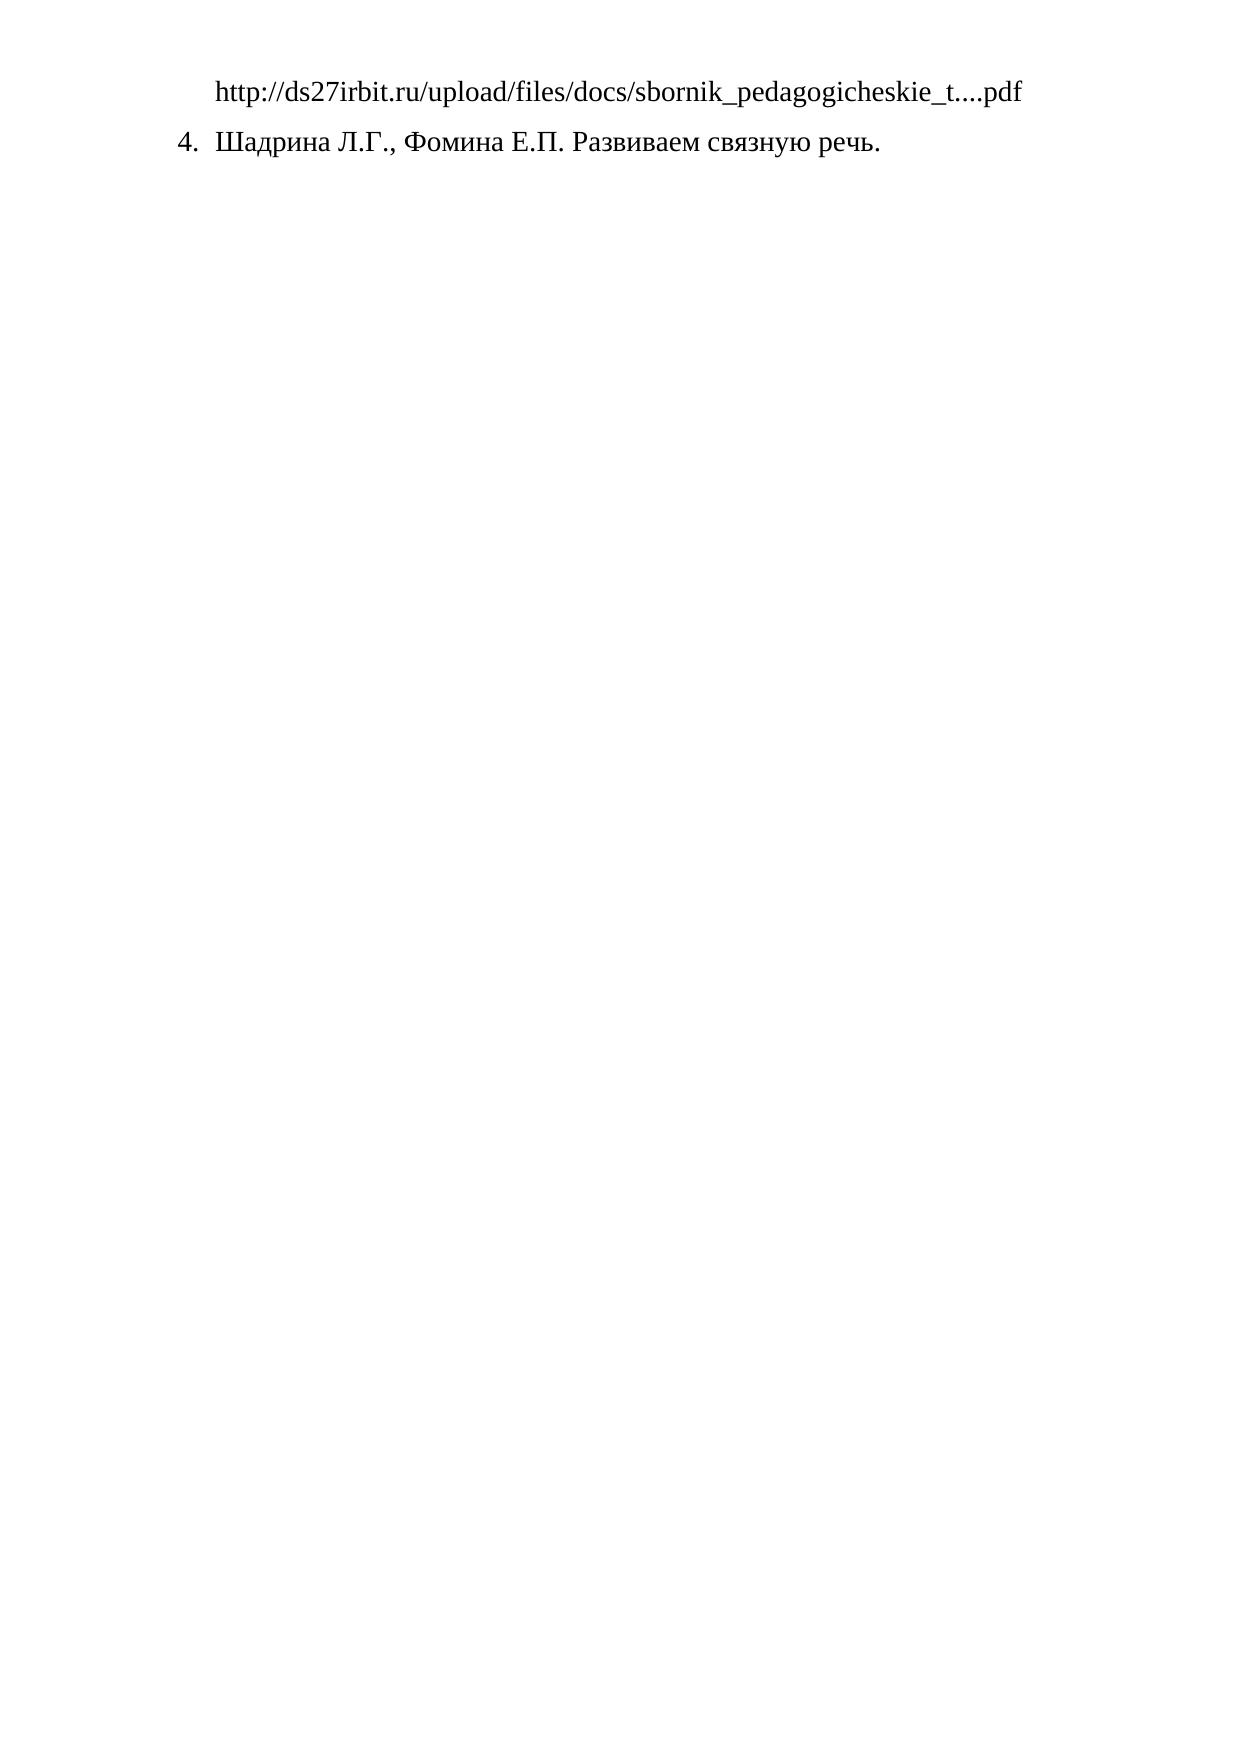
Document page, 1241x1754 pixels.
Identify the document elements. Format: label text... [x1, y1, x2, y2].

list http://ds27irbit.ru/upload/files/docs/sbornik_pedagogicheskie_t....pdf [215, 74, 1152, 107]
list Шадрина Л.Г., Фомина Е.П. Развиваем связную речь. [177, 124, 1152, 158]
